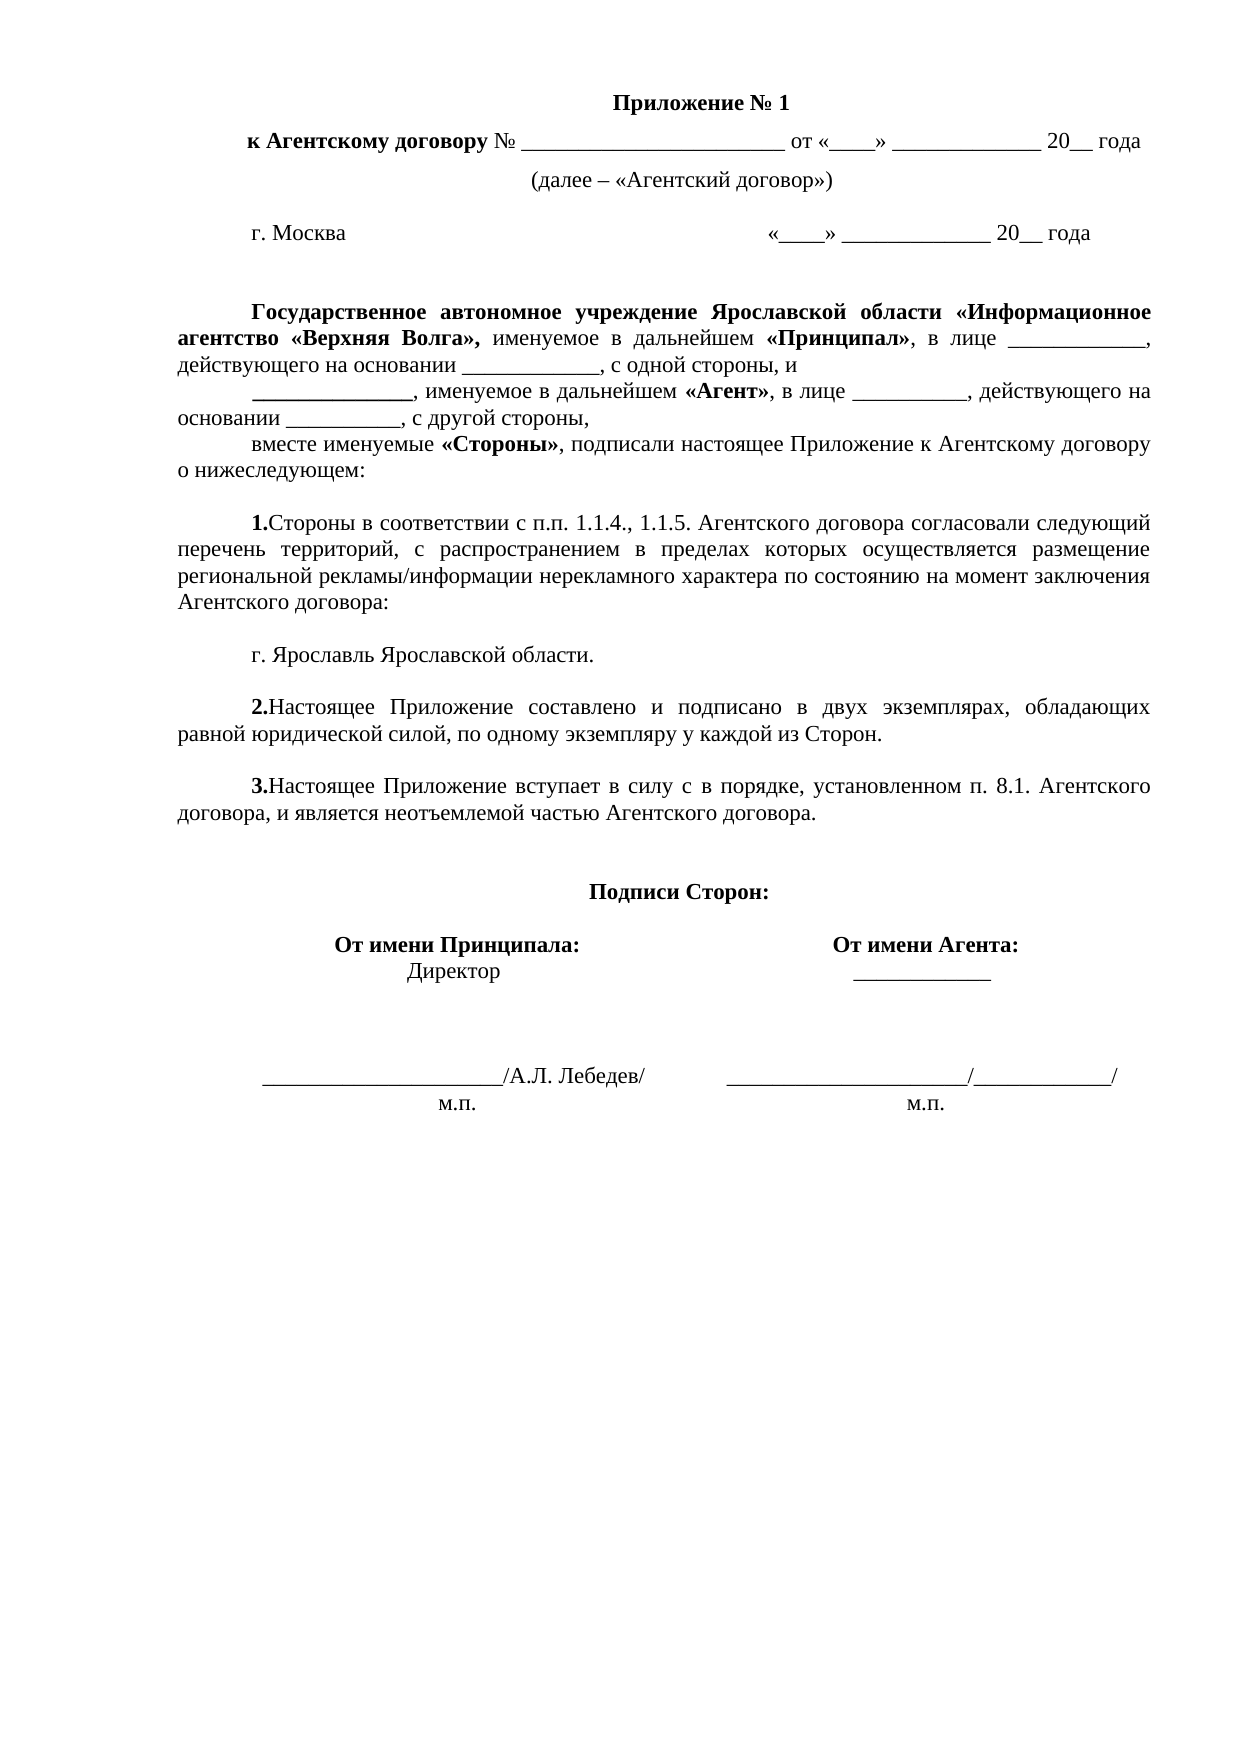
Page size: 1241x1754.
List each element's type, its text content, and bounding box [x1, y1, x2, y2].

text Подписи Сторон: [177, 878, 1152, 904]
table_header От имени Принципала: [204, 931, 681, 957]
table_cell ____________ _____________________/____________/ [674, 957, 1140, 1089]
text Государственное автономное учреждение Ярославской области «Информационное агентство «Верхняя Волга», именуемое в дальнейшем «Принципал», в лице ____________, действующего на основании ____________, с одной стороны, и [177, 298, 1152, 377]
text 3.Настоящее Приложение вступает в силу с в порядке, установленном п. 8.1. Агентского договора, и является неотъемлемой частью Агентского договора. [177, 772, 1152, 825]
text 1.Стороны в соответствии с п.п. 1.1.4., 1.1.5. Агентского договора согласовали следующий перечень территорий, с распространением в пределах которых осуществляется размещение региональной рекламы/информации нерекламного характера по состоянию на момент заключения Агентского договора: [177, 509, 1152, 614]
text к Агентскому договору № _______________________ от «____» _____________ 20__ года [177, 127, 1152, 154]
text 2.Настоящее Приложение составлено и подписано в двух экземплярах, обладающих равной юридической силой, по одному экземпляру у каждой из Сторон. [177, 693, 1152, 746]
text г. Москва «____» _____________ 20__ года [177, 219, 1152, 245]
text Приложение № 1 [177, 89, 1152, 115]
text ______________, именуемое в дальнейшем «Агент», в лице __________, действующего на основании __________, с другой стороны, [177, 377, 1152, 430]
table_cell Директор _____________________/А.Л. Лебедев/ [204, 957, 674, 1089]
text вместе именуемые «Стороны», подписали настоящее Приложение к Агентскому договору о нижеследующем: [177, 430, 1152, 483]
text г. Ярославль Ярославской области. [177, 641, 1152, 667]
table_cell м.п. [204, 1089, 681, 1115]
table_header От имени Агента: [681, 931, 1140, 957]
text (далее – «Агентский договор») [177, 166, 1152, 193]
table_cell м.п. [681, 1089, 1140, 1115]
